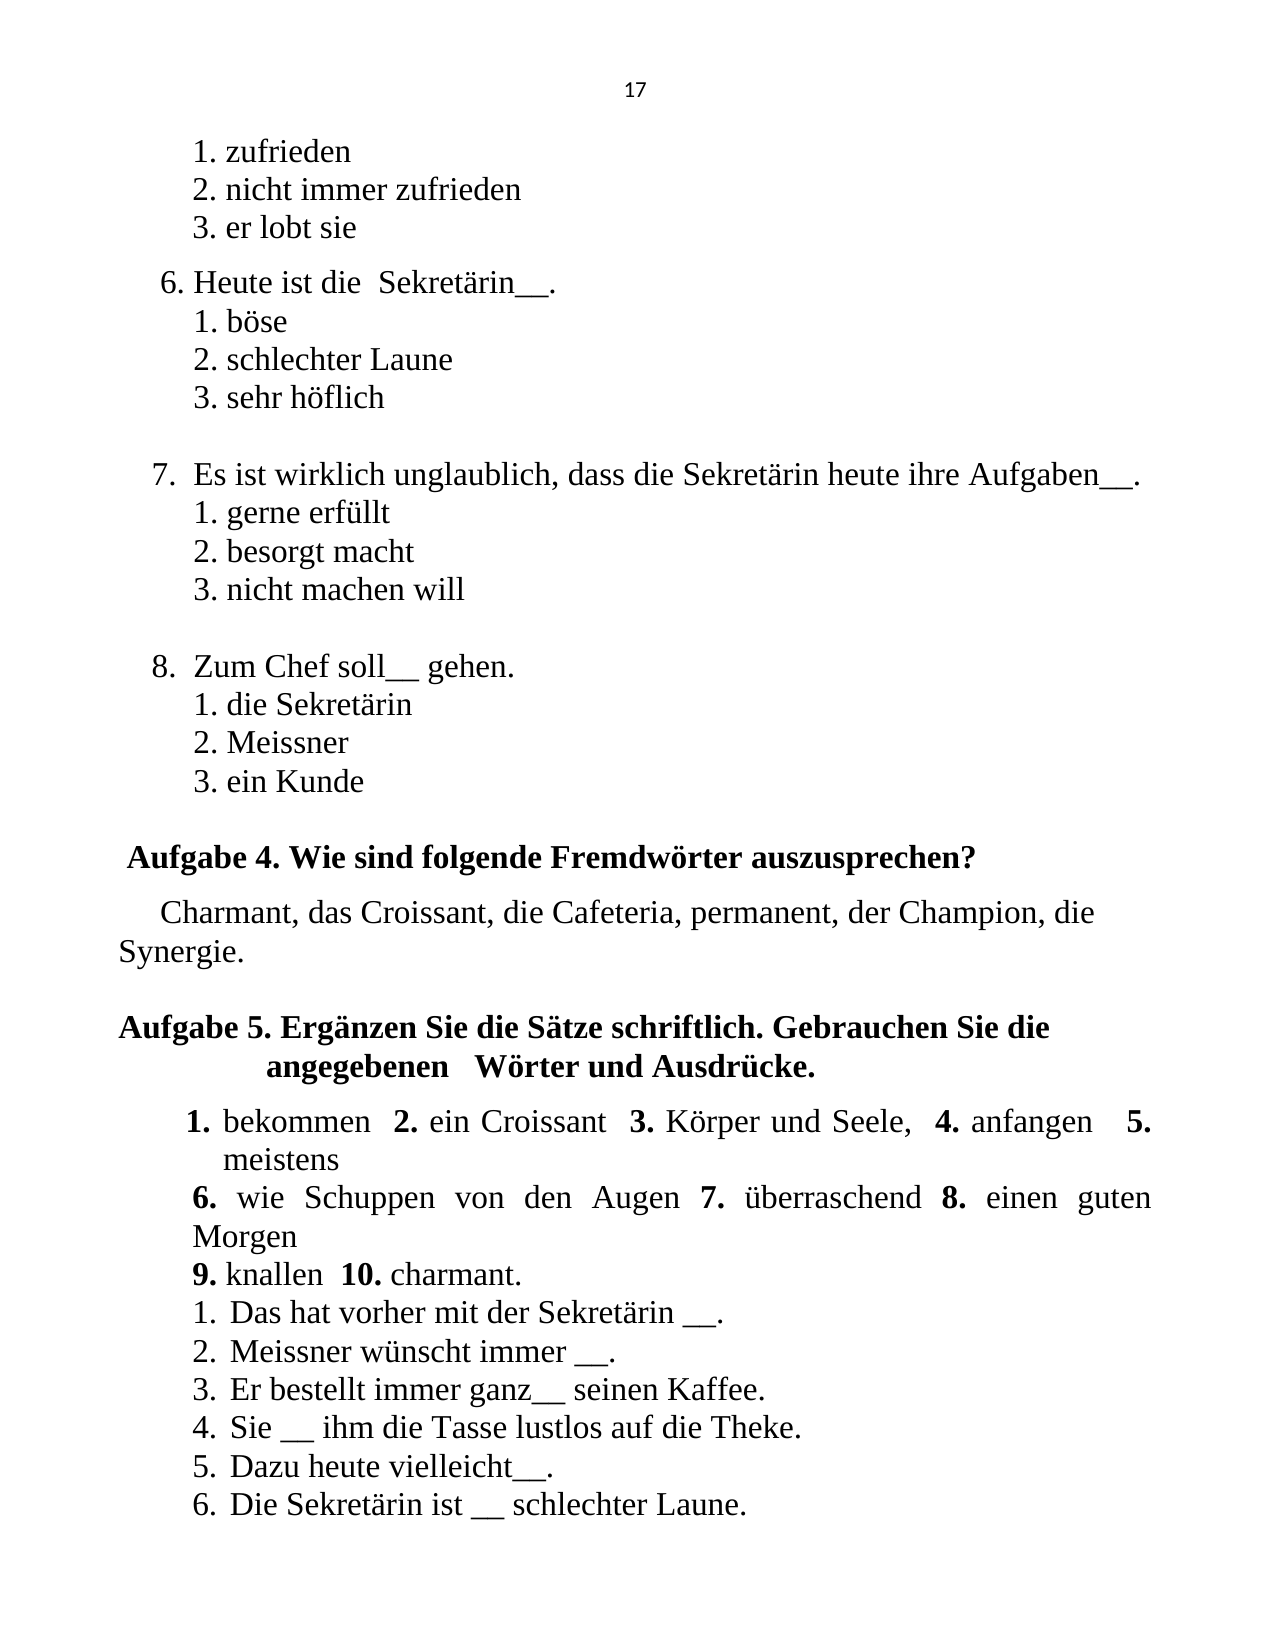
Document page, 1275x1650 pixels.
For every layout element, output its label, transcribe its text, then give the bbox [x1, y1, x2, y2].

text 8. Zum Chef soll__ gehen. [118, 646, 1152, 684]
text 3. sehr höflich [118, 378, 1152, 416]
list 2. nicht immer zufrieden [192, 169, 1152, 208]
text 7. Es ist wirklich unglaublich, dass die Sekretärin heute ihre Aufgaben__. [118, 454, 1152, 493]
text 2. schlechter Laune [118, 339, 1152, 378]
list Das hat vorher mit der Sekretärin __. [192, 1293, 1152, 1331]
text Charmant, das Croissant, die Cafeteria, permanent, der Champion, die Synergie. [118, 893, 1152, 969]
list Sie __ ihm die Tasse lustlos auf die Theke. [192, 1408, 1152, 1446]
list Die Sekretärin ist __ schlechter Laune. [192, 1484, 1152, 1523]
text 3. nicht machen will [118, 569, 1152, 608]
list Meissner wünscht immer __. [192, 1331, 1152, 1369]
text 2. besorgt macht [118, 531, 1152, 569]
list Er bestellt immer ganz__ seinen Kaffee. [192, 1369, 1152, 1408]
text 6. Heute ist die Sekretärin__. [118, 263, 1152, 301]
text 3. ein Kunde [118, 761, 1152, 799]
text 1. gerne erfüllt [118, 493, 1152, 531]
text Aufgabe 5. Ergänzen Sie die Sätze schriftlich. Gebrauchen Sie die angegebenen Wörter und Ausdrücke. [118, 1008, 1152, 1084]
list bekommen 2. ein Croissant 3. Körper und Seele, 4. anfangen 5. meistens [185, 1101, 1152, 1178]
text 1. die Sekretärin [118, 684, 1152, 723]
list 1. zufrieden [192, 131, 1152, 169]
list 3. er lobt sie [192, 208, 1152, 246]
text 1. böse [118, 301, 1152, 339]
text 2. Meissner [118, 723, 1152, 761]
list 6. wie Schuppen von den Augen 7. überraschend 8. einen guten Morgen 9. knallen 10. charmant. [192, 1178, 1152, 1293]
text Aufgabe 4. Wie sind folgende Fremdwörter auszusprechen? [118, 838, 1152, 876]
list Dazu heute vielleicht__. [192, 1446, 1152, 1484]
